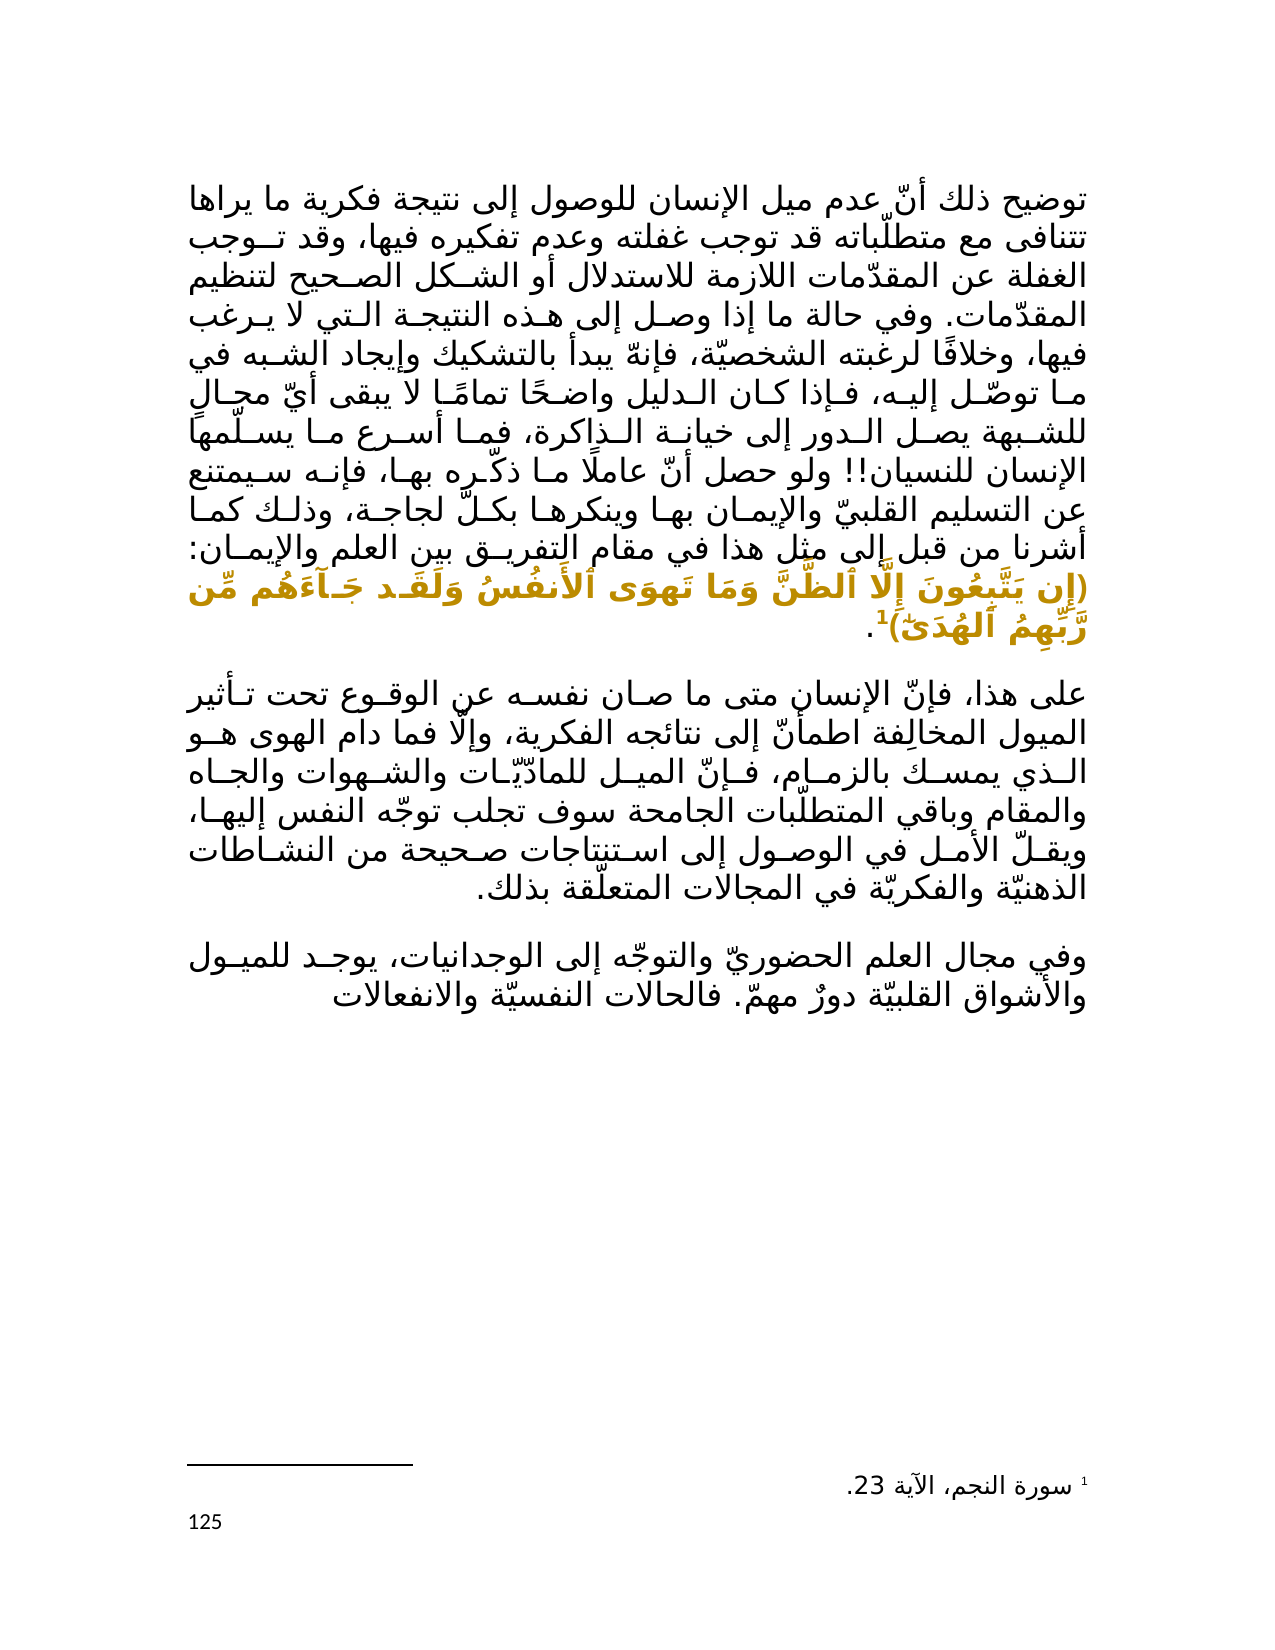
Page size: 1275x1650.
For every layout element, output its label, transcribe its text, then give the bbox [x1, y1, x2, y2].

text وفي مجال العلم الحضوريّ والتوجّه إلى الوجدانيات، يوجد للميول والأشواق القلبيّة دورٌ مهمّ. فالحالات النفسيّة والانفعالات [187, 937, 1087, 1014]
text توضيح ذلك أنّ عدم ميل الإنسان للوصول إلى نتيجة فكرية ما يراها تتنافى مع متطلّباته قد توجب غفلته وعدم تفكيره فيها، وقد توجب الغفلة عن المقدّمات اللازمة للاستدلال أو الشكل الصحيح لتنظيم المقدّمات. وفي حالة ما إذا وصل إلى هذه النتيجة التي لا يرغب فيها، وخلافًا لرغبته الشخصيّة، فإنهّ يبدأ بالتشكيك وإيجاد الشبه في ما توصّل إليه، فإذا كان الدليل واضحًا تمامًا لا يبقى أيّ مجالٍ للشبهة يصل الدور إلى خيانة الذاكرة، فما أسرع ما يسلّمها الإنسان للنسيان!! ولو حصل أنّ عاملًا ما ذكّره بها، فإنه سيمتنع عن التسليم القلبيّ والإيمان بها وينكرها بكلّ لجاجة، وذلك كما أشرنا من قبل إلى مثل هذا في مقام التفريق بين العلم والإيمان: ﴿إِن يَتَّبِعُونَ إِلَّا ٱلظَّنَّ وَمَا تَهوَى ٱلأَنفُسُ وَلَقَد جَآءَهُم مِّن رَّبِّهِمُ ٱلهُدَىٰٓ﴾. [187, 179, 1087, 645]
text على هذا، فإنّ الإنسان متى ما صان نفسه عن الوقوع تحت تأثير الميول المخالِفة اطمأنّ إلى نتائجه الفكرية، وإلّا فما دام الهوى هو الذي يمسك بالزمام، فإنّ الميل للمادّيّات والشهوات والجاه والمقام وباقي المتطلّبات الجامحة سوف تجلب توجّه النفس إليها، ويقلّ الأمل في الوصول إلى استنتاجات صحيحة من النشاطات الذهنيّة والفكريّة في المجالات المتعلّقة بذلك. [187, 674, 1087, 908]
